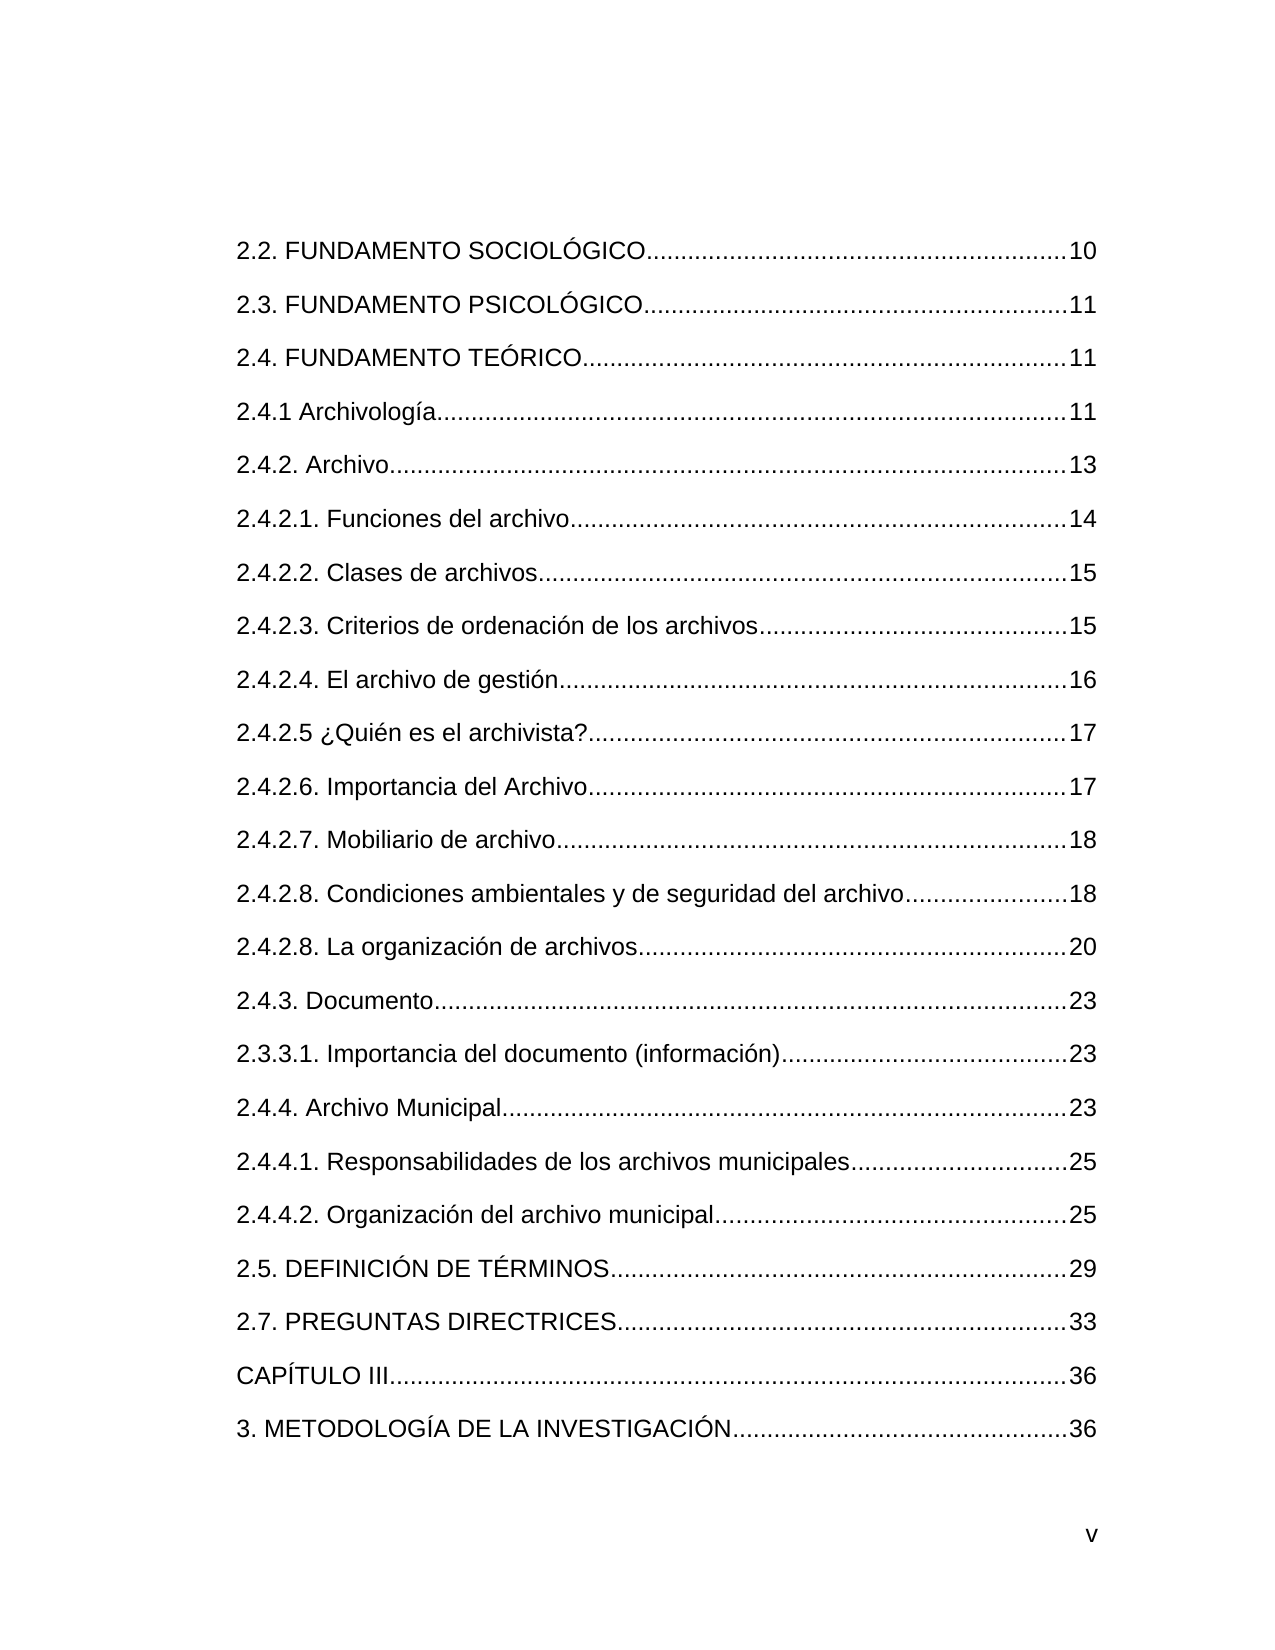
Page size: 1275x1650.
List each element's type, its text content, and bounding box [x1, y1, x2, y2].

text 2.4.2.3. Criterios de ordenación de los archivos 15 [236, 611, 1098, 640]
text CAPÍTULO III 36 [236, 1361, 1098, 1389]
text 2.3. FUNDAMENTO PSICOLÓGICO 11 [236, 290, 1098, 318]
text 2.4.2. Archivo 13 [236, 450, 1098, 479]
text 2.5. DEFINICIÓN DE TÉRMINOS 29 [236, 1253, 1098, 1282]
text 2.4.2.6. Importancia del Archivo 17 [236, 772, 1098, 800]
text 2.4.4. Archivo Municipal 23 [236, 1093, 1098, 1122]
text 2.4.2.8. La organización de archivos 20 [236, 932, 1098, 961]
text 2.4.2.7. Mobiliario de archivo 18 [236, 825, 1098, 854]
text 2.4. FUNDAMENTO TEÓRICO 11 [236, 343, 1098, 372]
text 2.4.1 Archivología 11 [236, 397, 1098, 426]
text 2.4.2.4. El archivo de gestión 16 [236, 664, 1098, 693]
text 2.2. FUNDAMENTO SOCIOLÓGICO 10 [236, 236, 1098, 265]
text 2.4.2.5 ¿Quién es el archivista? 17 [236, 718, 1098, 747]
text 2.4.4.1. Responsabilidades de los archivos municipales 25 [236, 1146, 1098, 1175]
text 2.7. PREGUNTAS DIRECTRICES 33 [236, 1307, 1098, 1336]
text 2.4.2.2. Clases de archivos 15 [236, 557, 1098, 586]
text 2.4.2.1. Funciones del archivo 14 [236, 504, 1098, 533]
text 2.4.3. Documento 23 [236, 986, 1098, 1014]
text 2.3.3.1. Importancia del documento (información) 23 [236, 1039, 1098, 1068]
text 2.4.2.8. Condiciones ambientales y de seguridad del archivo 18 [236, 879, 1098, 907]
text 3. METODOLOGÍA DE LA INVESTIGACIÓN 36 [236, 1414, 1098, 1443]
text 2.4.4.2. Organización del archivo municipal 25 [236, 1200, 1098, 1229]
